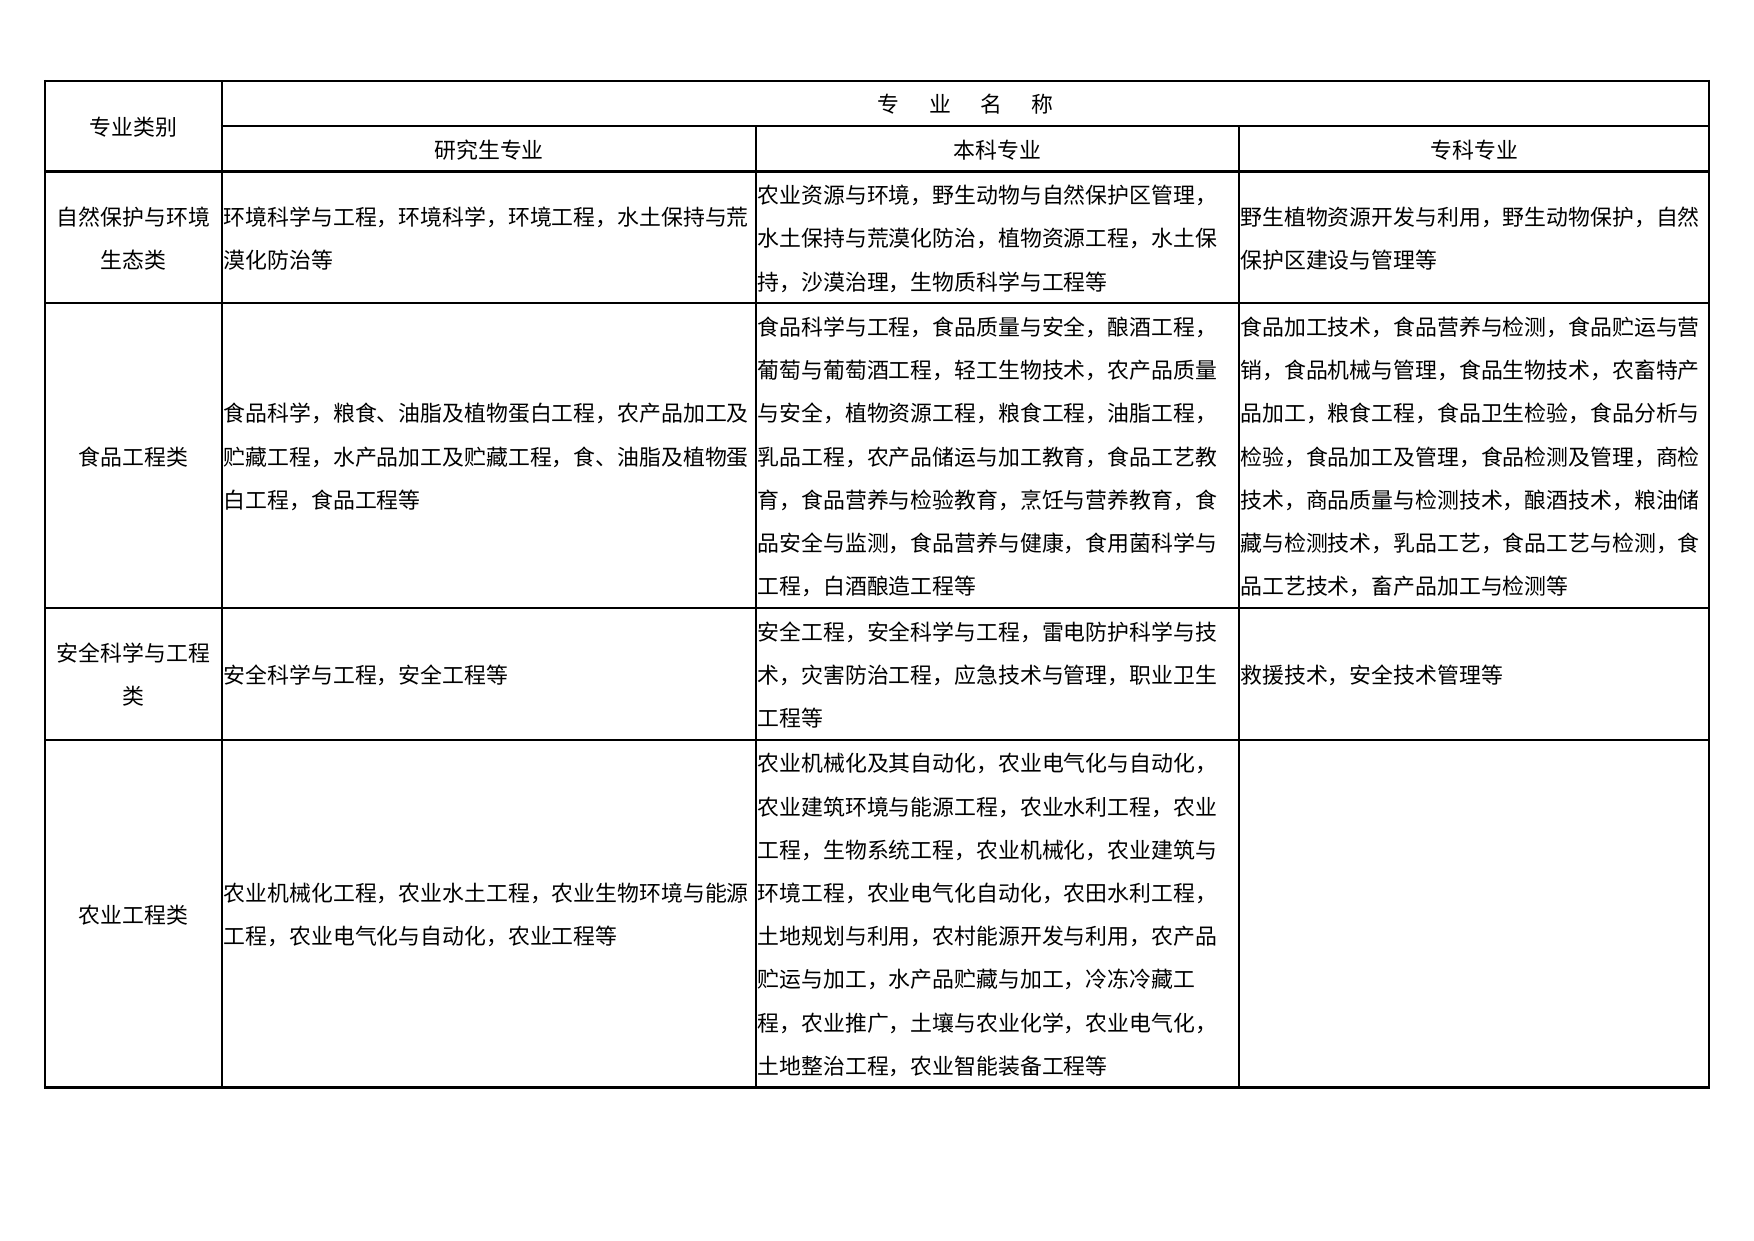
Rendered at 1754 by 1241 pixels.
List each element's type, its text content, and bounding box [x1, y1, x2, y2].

table_header 专 业 名 称 [223, 82, 1708, 125]
table_cell 食品工程类 [46, 304, 221, 607]
table_cell 农业机械化及其自动化，农业电气化与自动化，农业建筑环境与能源工程，农业水利工程，农业工程，生物系统工程，农业机械化，农业建筑与环境工程，农业电气化自动化，农田水利工程，土地规划与利用，农村能源开发与利用，农产品贮运与加工，水产品贮藏与加工，冷冻冷藏工程，农业推广，土壤与农业化学，农业电气化，土地整治工程，农业智能装备工程等 [757, 741, 1238, 1086]
table_cell 救援技术，安全技术管理等 [1240, 609, 1708, 738]
table_cell 食品加工技术，食品营养与检测，食品贮运与营销，食品机械与管理，食品生物技术，农畜特产品加工，粮食工程，食品卫生检验，食品分析与检验，食品加工及管理，食品检测及管理，商检技术，商品质量与检测技术，酿酒技术，粮油储藏与检测技术，乳品工艺，食品工艺与检测，食品工艺技术，畜产品加工与检测等 [1240, 304, 1708, 607]
table_cell 食品科学，粮食、油脂及植物蛋白工程，农产品加工及贮藏工程，水产品加工及贮藏工程，食、油脂及植物蛋白工程，食品工程等 [223, 304, 755, 607]
table_cell 安全科学与工程，安全工程等 [223, 609, 755, 738]
table_cell 农业机械化工程，农业水土工程，农业生物环境与能源工程，农业电气化与自动化，农业工程等 [223, 741, 755, 1086]
table_header 专业类别 [46, 82, 221, 170]
table_cell [1240, 741, 1708, 1086]
table_cell 野生植物资源开发与利用，野生动物保护，自然保护区建设与管理等 [1240, 173, 1708, 302]
table_cell 食品科学与工程，食品质量与安全，酿酒工程，葡萄与葡萄酒工程，轻工生物技术，农产品质量与安全，植物资源工程，粮食工程，油脂工程，乳品工程，农产品储运与加工教育，食品工艺教育，食品营养与检验教育，烹饪与营养教育，食品安全与监测，食品营养与健康，食用菌科学与工程，白酒酿造工程等 [757, 304, 1238, 607]
table_cell 农业工程类 [46, 741, 221, 1086]
table_cell 安全工程，安全科学与工程，雷电防护科学与技术，灾害防治工程，应急技术与管理，职业卫生工程等 [757, 609, 1238, 738]
table_cell 研究生专业 [223, 127, 755, 170]
table_cell 安全科学与工程类 [46, 609, 221, 738]
table_cell 环境科学与工程，环境科学，环境工程，水土保持与荒漠化防治等 [223, 173, 755, 302]
table_cell 本科专业 [757, 127, 1238, 170]
table_cell 自然保护与环境生态类 [46, 173, 221, 302]
table_cell 专科专业 [1240, 127, 1708, 170]
table_cell 农业资源与环境，野生动物与自然保护区管理，水土保持与荒漠化防治，植物资源工程，水土保持，沙漠治理，生物质科学与工程等 [757, 173, 1238, 302]
